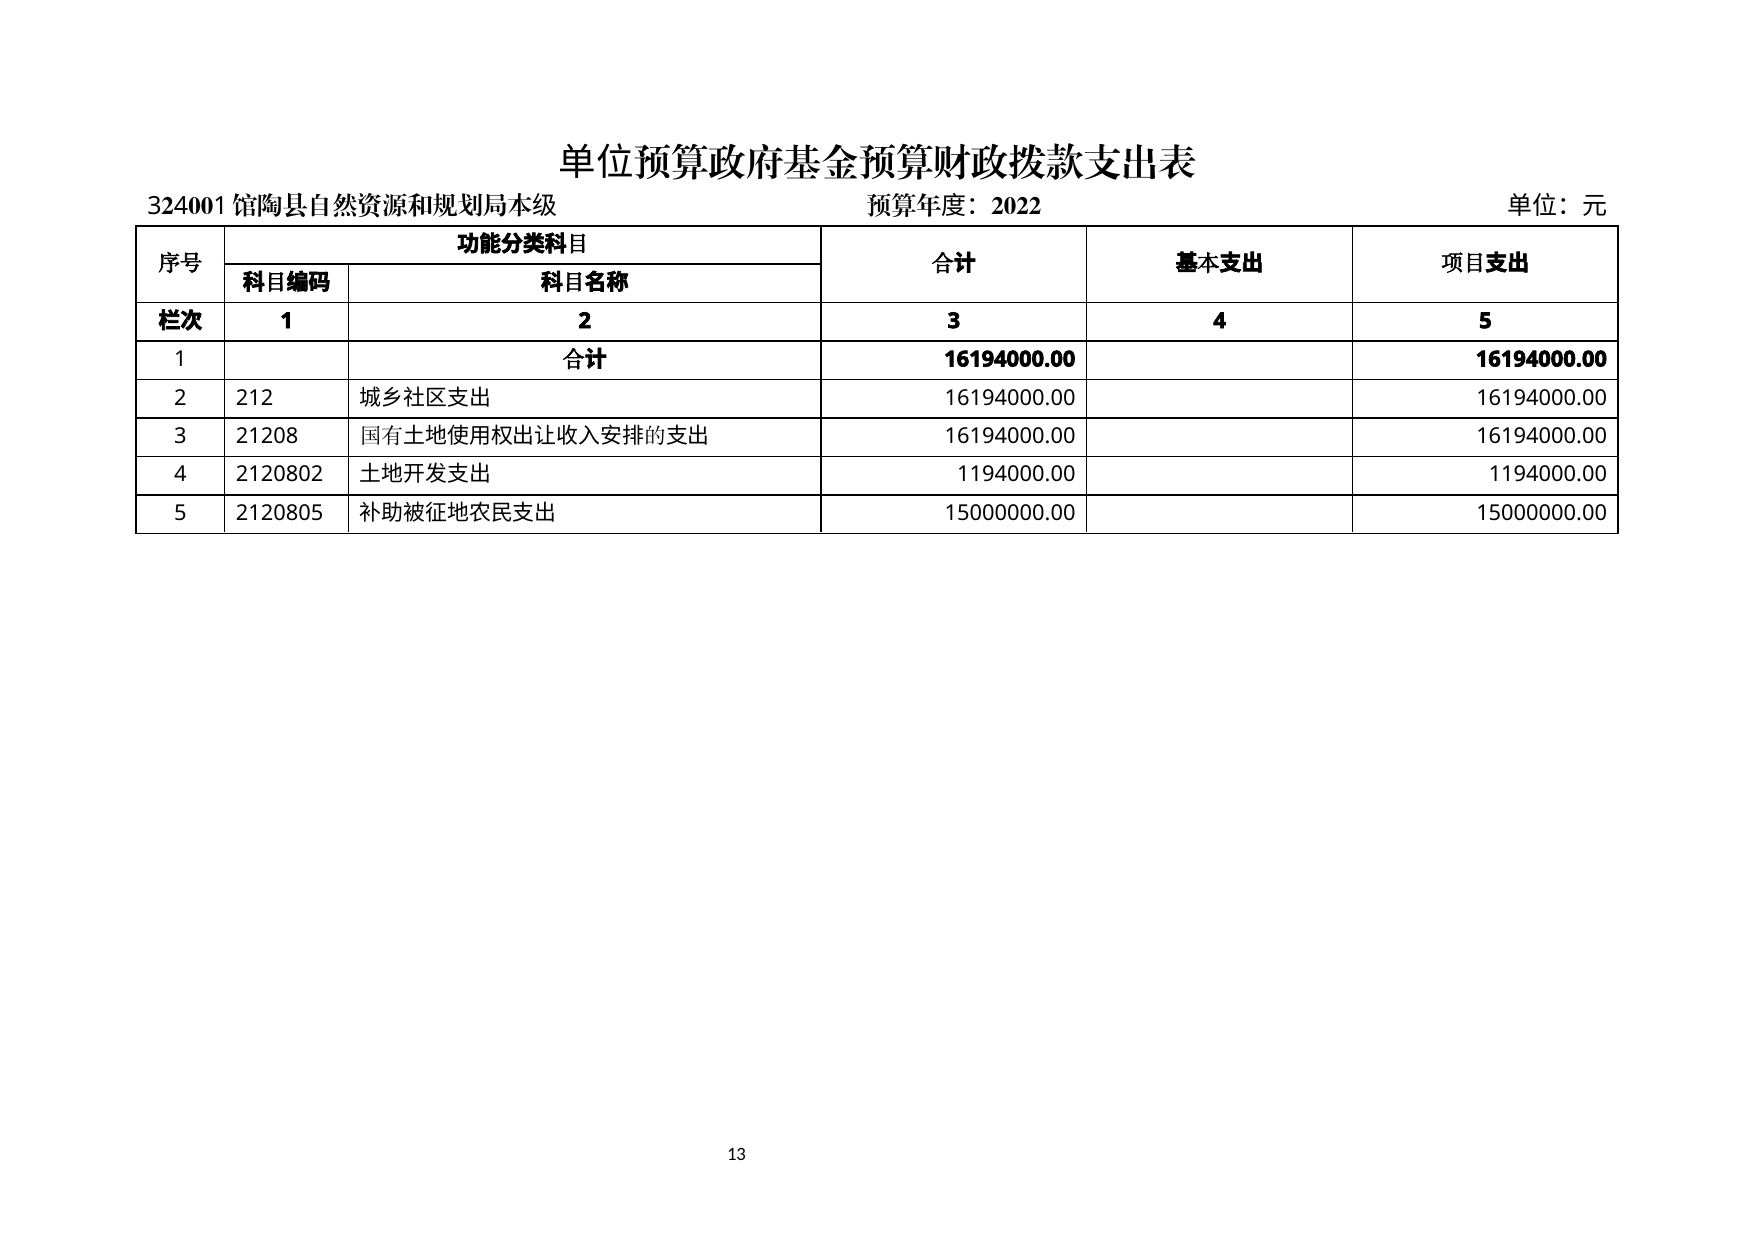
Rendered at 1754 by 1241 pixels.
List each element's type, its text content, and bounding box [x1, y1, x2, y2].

table_cell 1194000.00 [822, 457, 1086, 494]
table_cell 1 [137, 342, 224, 379]
table_cell 212 [225, 380, 348, 417]
table_cell 科目编码 [225, 265, 348, 302]
table_cell 15000000.00 [1353, 496, 1617, 532]
table_cell 16194000.00 [1353, 342, 1617, 379]
table_cell [1087, 496, 1352, 532]
table_cell 1194000.00 [1353, 457, 1617, 494]
table_cell 4 [137, 457, 224, 494]
table_header 324001馆陶县自然资源和规划局本级 [137, 188, 820, 225]
table_cell 15000000.00 [822, 496, 1086, 532]
table_cell 城乡社区支出 [349, 380, 820, 417]
table_cell 合计 [822, 227, 1086, 302]
table_cell 栏次 [137, 303, 224, 340]
table_header 单位：元 [1087, 188, 1617, 225]
table_cell 2120805 [225, 496, 348, 532]
table_cell 3 [137, 419, 224, 456]
text 单位预算政府基金预算财政拨款支出表 [106, 142, 1648, 186]
table_cell 2 [137, 380, 224, 417]
table_cell 基本支出 [1087, 227, 1352, 302]
table_cell [1087, 342, 1352, 379]
table_cell 项目支出 [1353, 227, 1617, 302]
table_cell 16194000.00 [1353, 380, 1617, 417]
table_cell [1087, 457, 1352, 494]
table_cell 5 [137, 496, 224, 532]
table_cell 土地开发支出 [349, 457, 820, 494]
table_cell 合计 [349, 342, 820, 379]
table_cell 4 [1087, 303, 1352, 340]
table_cell 功能分类科目 [225, 227, 820, 263]
table_cell 2120802 [225, 457, 348, 494]
table_header 预算年度：2022 [822, 188, 1086, 225]
table_cell 16194000.00 [822, 380, 1086, 417]
table_cell 2 [349, 303, 820, 340]
table_cell [225, 342, 348, 379]
table_cell 1 [225, 303, 348, 340]
table_cell 16194000.00 [822, 342, 1086, 379]
table_cell 16194000.00 [1353, 419, 1617, 456]
table_cell 16194000.00 [822, 419, 1086, 456]
table_cell [1087, 380, 1352, 417]
table_cell [1087, 419, 1352, 456]
table_cell 21208 [225, 419, 348, 456]
table_cell 序号 [137, 227, 224, 302]
table_cell 5 [1353, 303, 1617, 340]
table_cell 科目名称 [349, 265, 820, 302]
table_cell 国有土地使用权出让收入安排的支出 [349, 419, 820, 456]
table_cell 补助被征地农民支出 [349, 496, 820, 532]
table_cell 3 [822, 303, 1086, 340]
